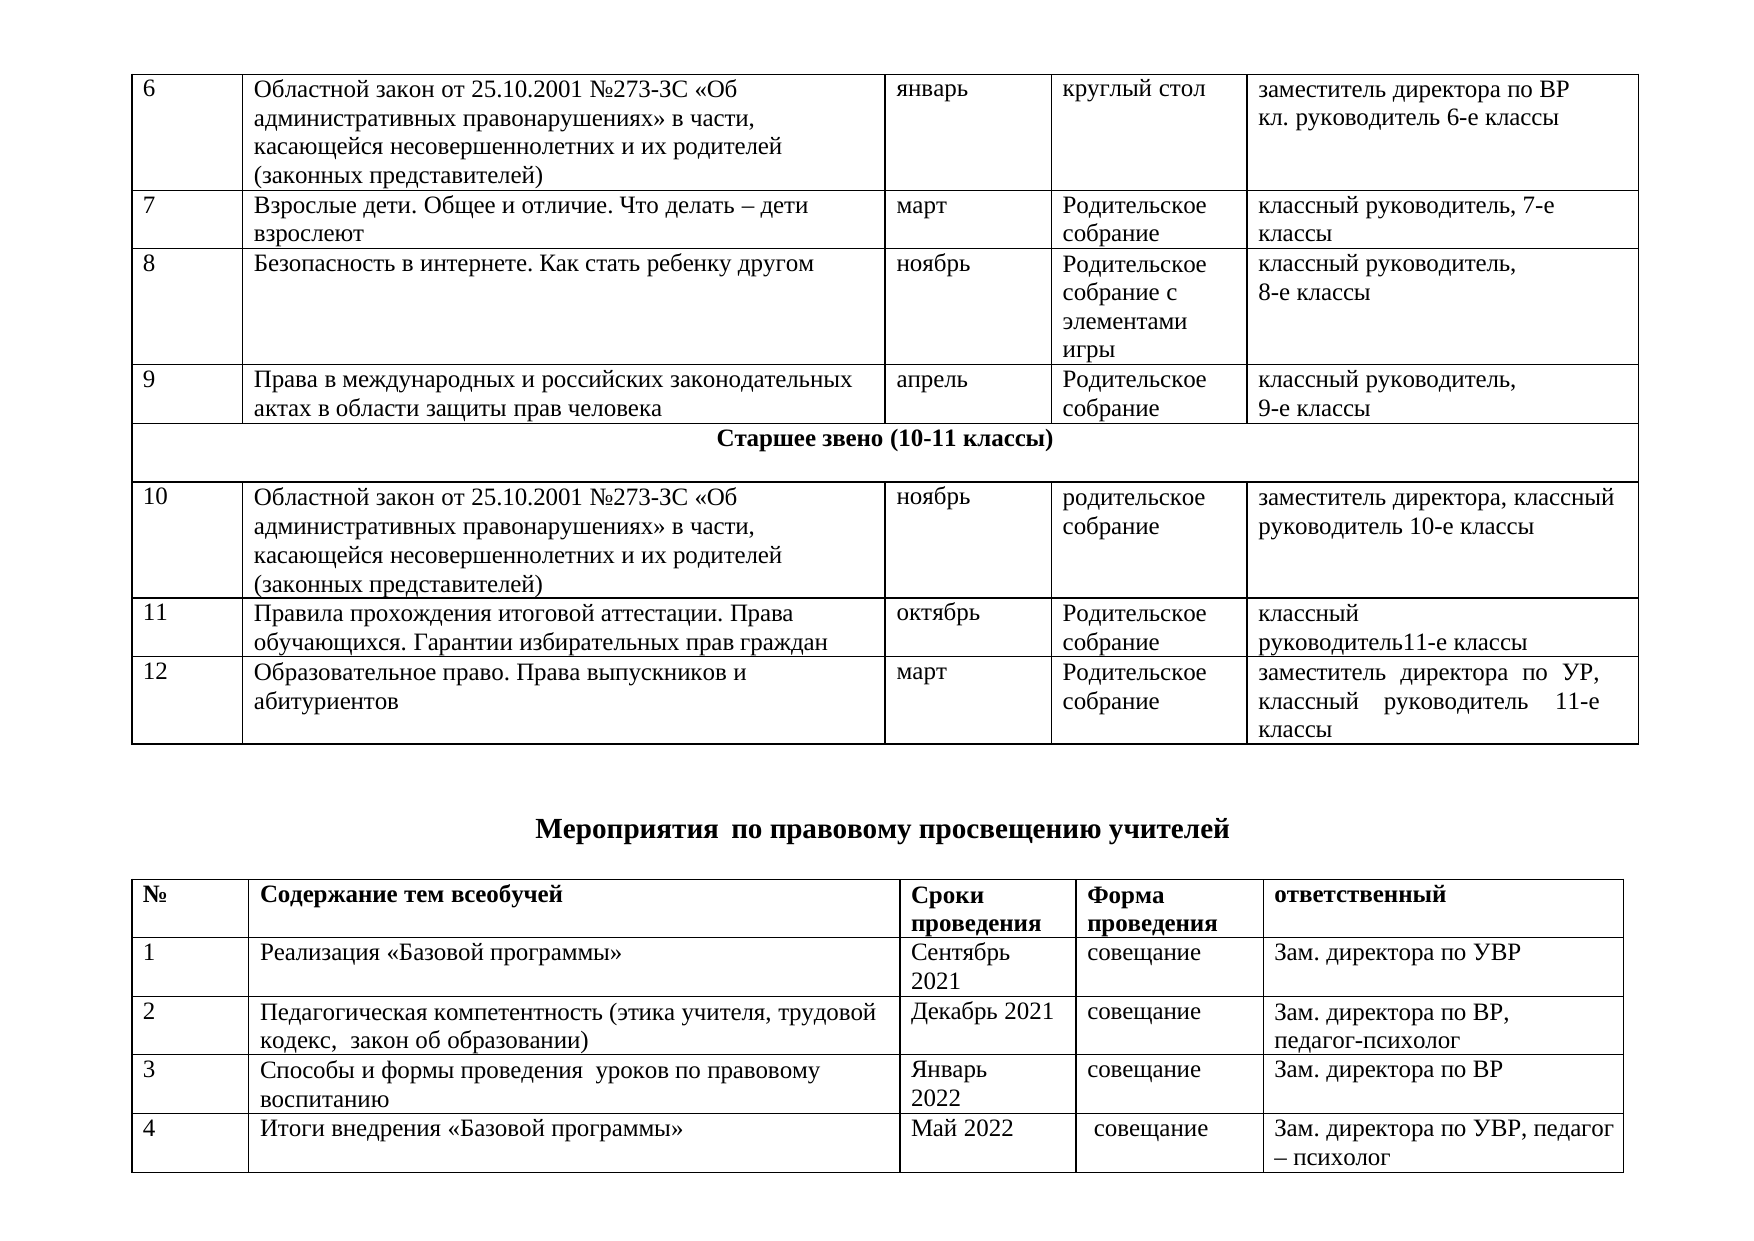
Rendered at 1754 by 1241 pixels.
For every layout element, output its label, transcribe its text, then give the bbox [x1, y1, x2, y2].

table_cell Зам. директора по УВР [1264, 938, 1623, 996]
table_cell Областной закон от 25.10.2001 №273-ЗС «Об административных правонарушениях» в части, касающейся несовершеннолетних и их родителей (законных представителей) [243, 483, 884, 597]
table_cell Права в международных и российских законодательных актах в области защиты прав человека [243, 365, 884, 423]
table_cell март [886, 191, 1051, 248]
table_cell Родительское собрание [1052, 657, 1246, 743]
table_header Форма проведения [1077, 880, 1263, 937]
table_cell Сентябрь 2021 [901, 938, 1075, 996]
table_cell Образовательное право. Права выпускников и абитуриентов [243, 657, 884, 743]
table_cell Январь 2022 [901, 1055, 1075, 1113]
table_cell заместитель директора, классный руководитель 10-е классы [1248, 483, 1638, 597]
table_cell 1 [133, 938, 248, 996]
table_cell родительское собрание [1052, 483, 1246, 597]
table_cell совещание [1077, 938, 1263, 996]
table_cell Правила прохождения итоговой аттестации. Права обучающихся. Гарантии избирательных прав граждан [243, 599, 884, 656]
table_cell Педагогическая компетентность (этика учителя, трудовой кодекс, закон об образовании) [249, 997, 899, 1054]
table_header Областной закон от 25.10.2001 №273-ЗС «Об административных правонарушениях» в части, касающейся несовершеннолетних и их родителей (законных представителей) [243, 75, 884, 189]
table_cell апрель [886, 365, 1051, 423]
table_cell Безопасность в интернете. Как стать ребенку другом [243, 249, 884, 364]
table_cell совещание [1077, 1055, 1263, 1113]
table_cell заместитель директора по УР, классный руководитель 11-е классы [1248, 657, 1638, 743]
table_cell классный руководитель, 9-е классы [1248, 365, 1638, 423]
table_cell Родительское собрание [1052, 365, 1246, 423]
table_header ответственный [1264, 880, 1623, 937]
table_cell классный руководитель, 8-е классы [1248, 249, 1638, 364]
table_cell 7 [133, 191, 242, 248]
table_cell Родительское собрание [1052, 191, 1246, 248]
table_cell Способы и формы проведения уроков по правовому воспитанию [249, 1055, 899, 1113]
table_header январь [886, 75, 1051, 189]
table_cell Декабрь 2021 [901, 997, 1075, 1054]
table_cell 3 [133, 1055, 248, 1113]
table_cell Взрослые дети. Общее и отличие. Что делать – дети взрослеют [243, 191, 884, 248]
table_cell март [886, 657, 1051, 743]
table_cell классный руководитель11-е классы [1248, 599, 1638, 656]
table_cell Итоги внедрения «Базовой программы» [249, 1114, 899, 1172]
table_cell 12 [133, 657, 242, 743]
table_header Сроки проведения [901, 880, 1075, 937]
table_header 6 [133, 75, 242, 189]
text Мероприятия по правовому просвещению учителей [535, 811, 1652, 845]
table_cell 8 [133, 249, 242, 364]
table_cell 10 [133, 483, 242, 597]
table_cell Зам. директора по ВР, педагог-психолог [1264, 997, 1623, 1054]
table_header заместитель директора по ВР кл. руководитель 6-е классы [1248, 75, 1638, 189]
table_cell октябрь [886, 599, 1051, 656]
table_cell Зам. директора по УВР, педагог – психолог [1264, 1114, 1623, 1172]
table_header круглый стол [1052, 75, 1246, 189]
table_cell Реализация «Базовой программы» [249, 938, 899, 996]
table_cell Родительское собрание с элементами игры [1052, 249, 1246, 364]
table_cell ноябрь [886, 483, 1051, 597]
table_cell 4 [133, 1114, 248, 1172]
table_cell Старшее звено (10-11 классы) [133, 424, 1638, 481]
table_header Содержание тем всеобучей [249, 880, 899, 937]
table_cell 11 [133, 599, 242, 656]
table_cell классный руководитель, 7-е классы [1248, 191, 1638, 248]
table_cell Май 2022 [901, 1114, 1075, 1172]
table_cell совещание [1077, 1114, 1263, 1172]
table_cell 2 [133, 997, 248, 1054]
table_header № [133, 880, 248, 937]
table_cell совещание [1077, 997, 1263, 1054]
table_cell 9 [133, 365, 242, 423]
table_cell Родительское собрание [1052, 599, 1246, 656]
table_cell Зам. директора по ВР [1264, 1055, 1623, 1113]
table_cell ноябрь [886, 249, 1051, 364]
